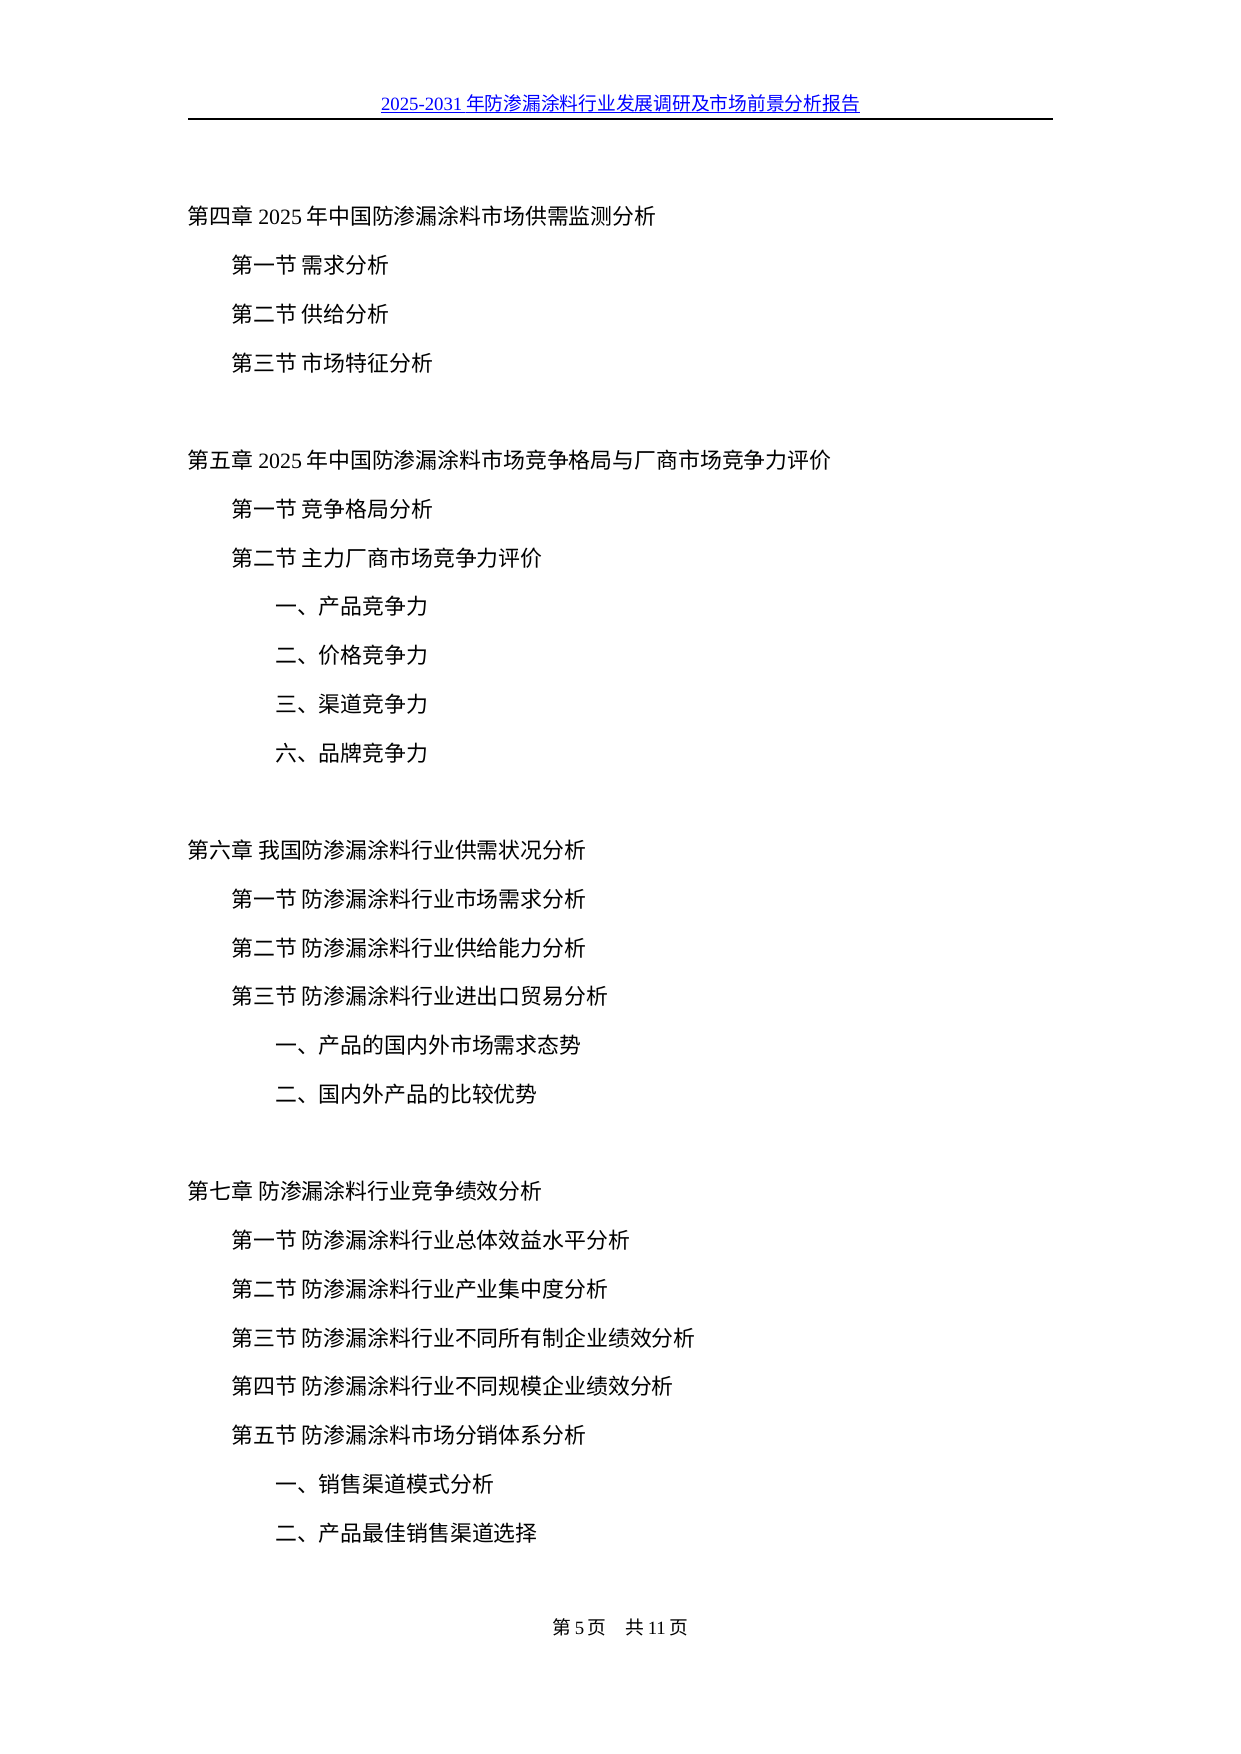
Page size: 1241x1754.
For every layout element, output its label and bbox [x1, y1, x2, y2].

text [187, 150, 1053, 1548]
